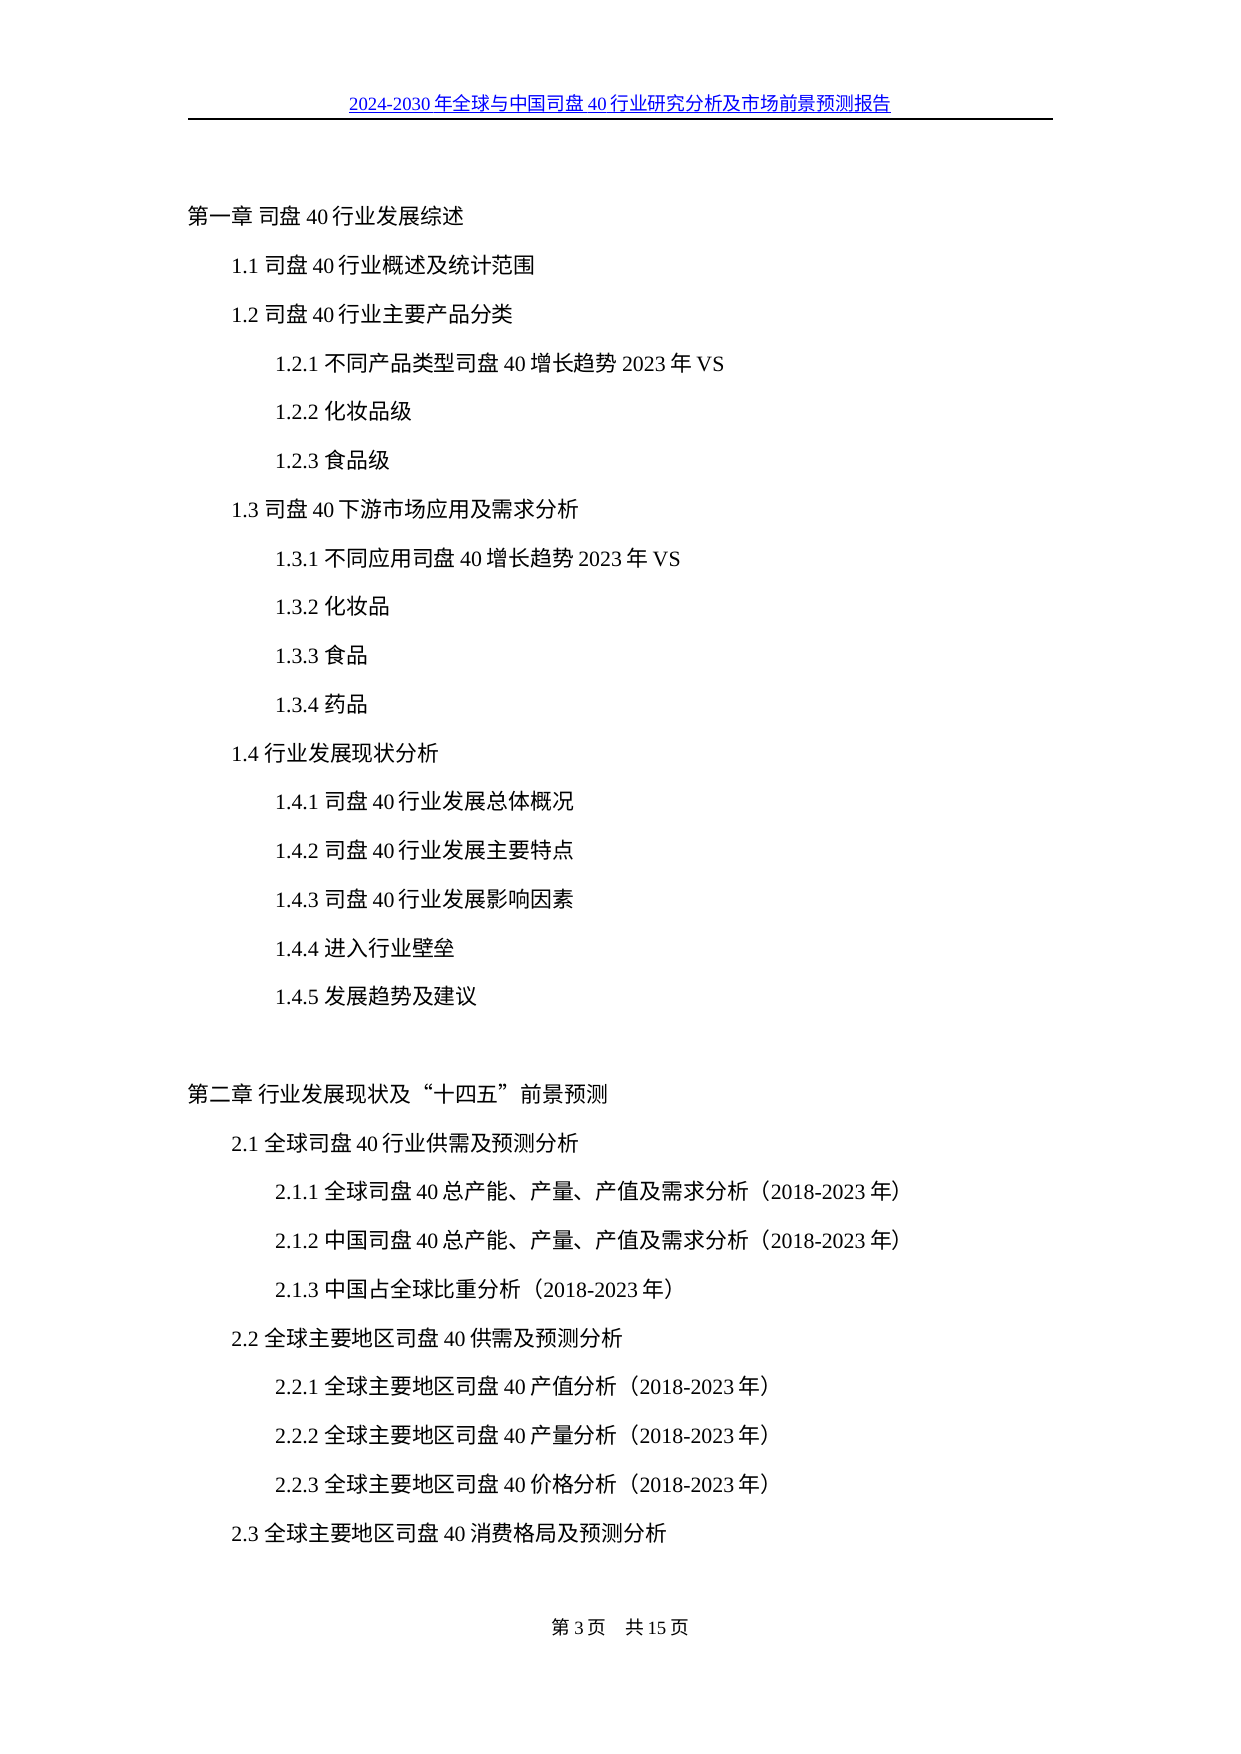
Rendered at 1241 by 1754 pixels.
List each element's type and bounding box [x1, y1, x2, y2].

text [187, 150, 1053, 1548]
